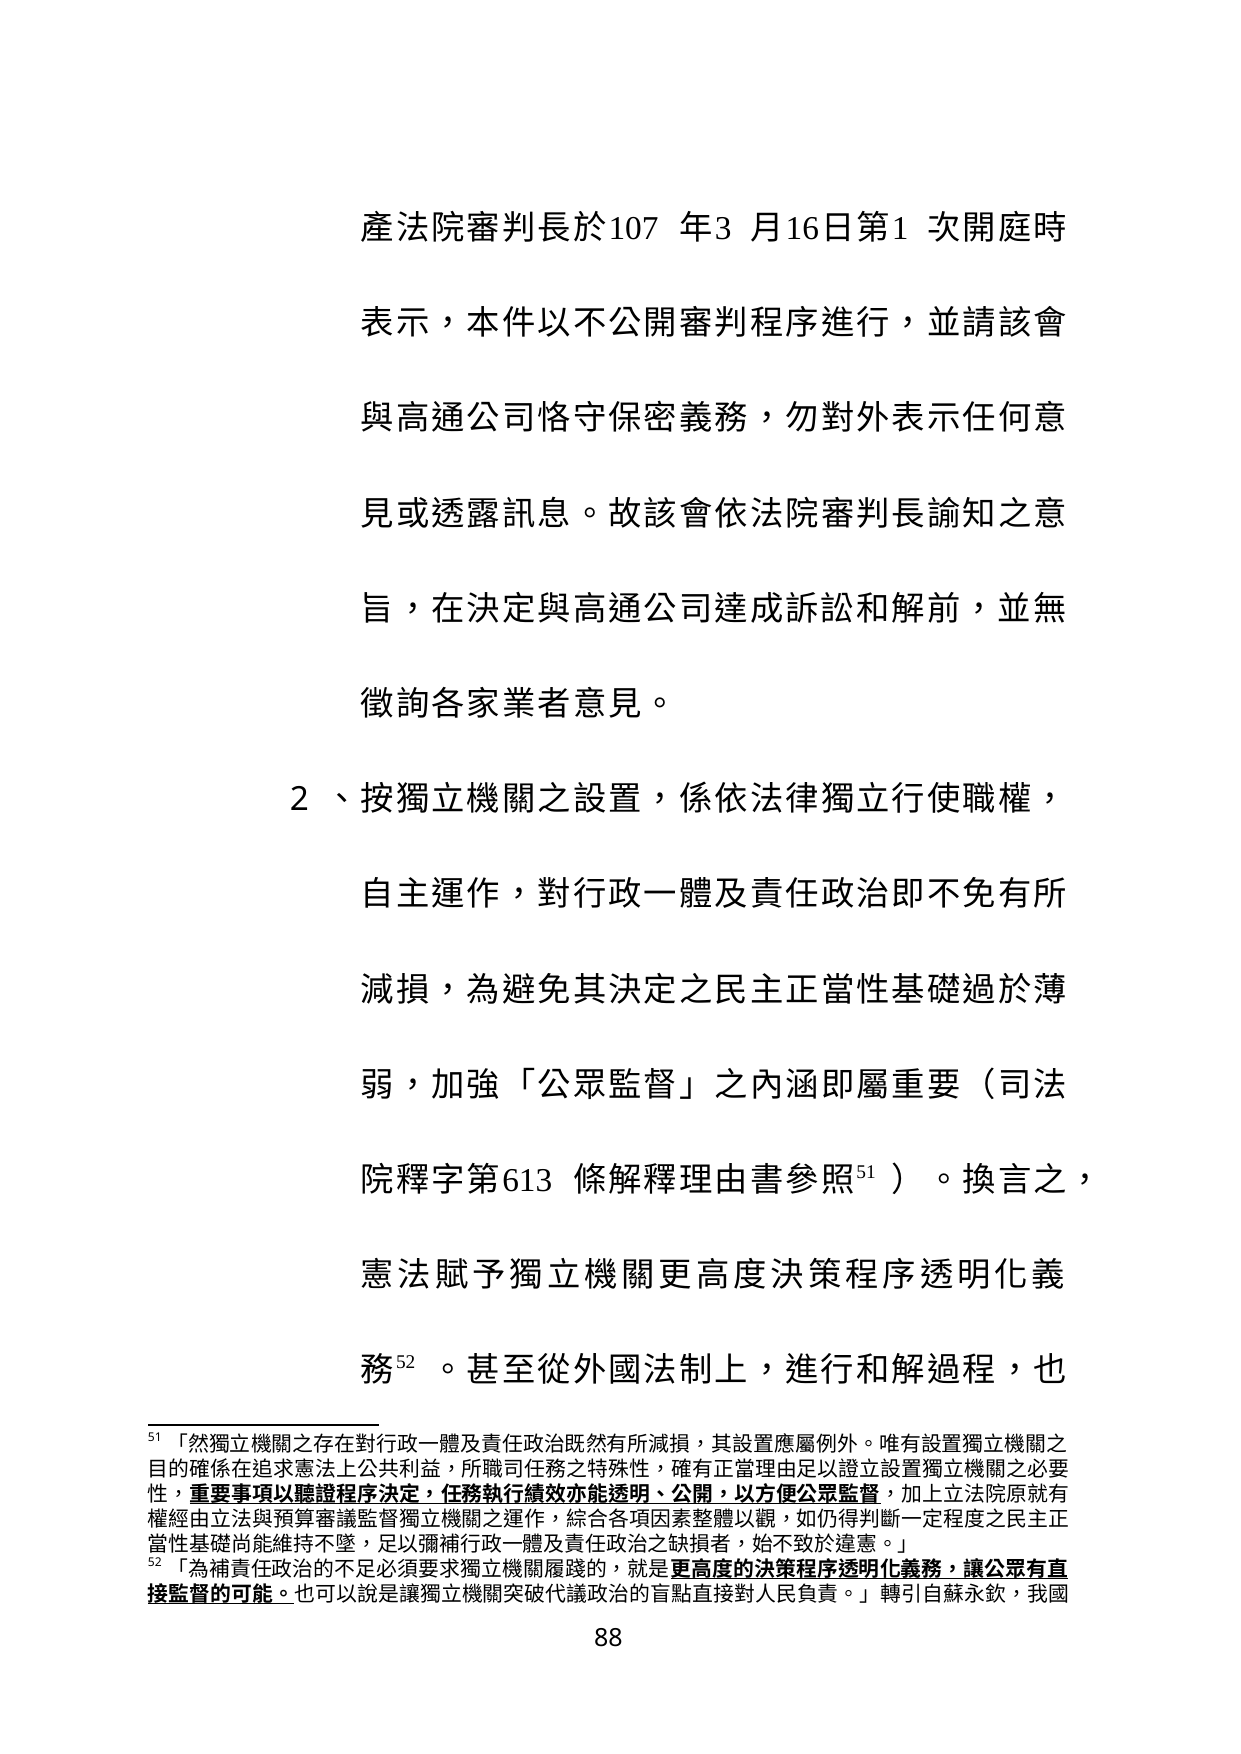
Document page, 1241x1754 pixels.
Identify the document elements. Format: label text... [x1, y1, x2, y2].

subtitle 按獨立機關之設置，係依法律獨立行使職權，自主運作，對行政一體及責任政治即不免有所減損，為避免其決定之民主正當性基礎過於薄弱，加強「公眾監督」之內涵即屬重要（司法院釋字第613條解釋理由書參照）。換言之，憲法賦予獨立機關更高度決策程序透明化義務。甚至從外國法制上，進行和解過程，也不能免除這種義務。 [272, 748, 1069, 1415]
subtitle 據公平會表示，本案進入訴訟程序後，智慧財產法院審判長於107年3月16日第1次開庭時表示，本件以不公開審判程序進行，並請該會與高通公司恪守保密義務，勿對外表示任何意見或透露訊息。故該會依法院審判長諭知之意旨，在決定與高通公司達成訴訟和解前，並無徵詢各家業者意見。 [272, 177, 1069, 748]
